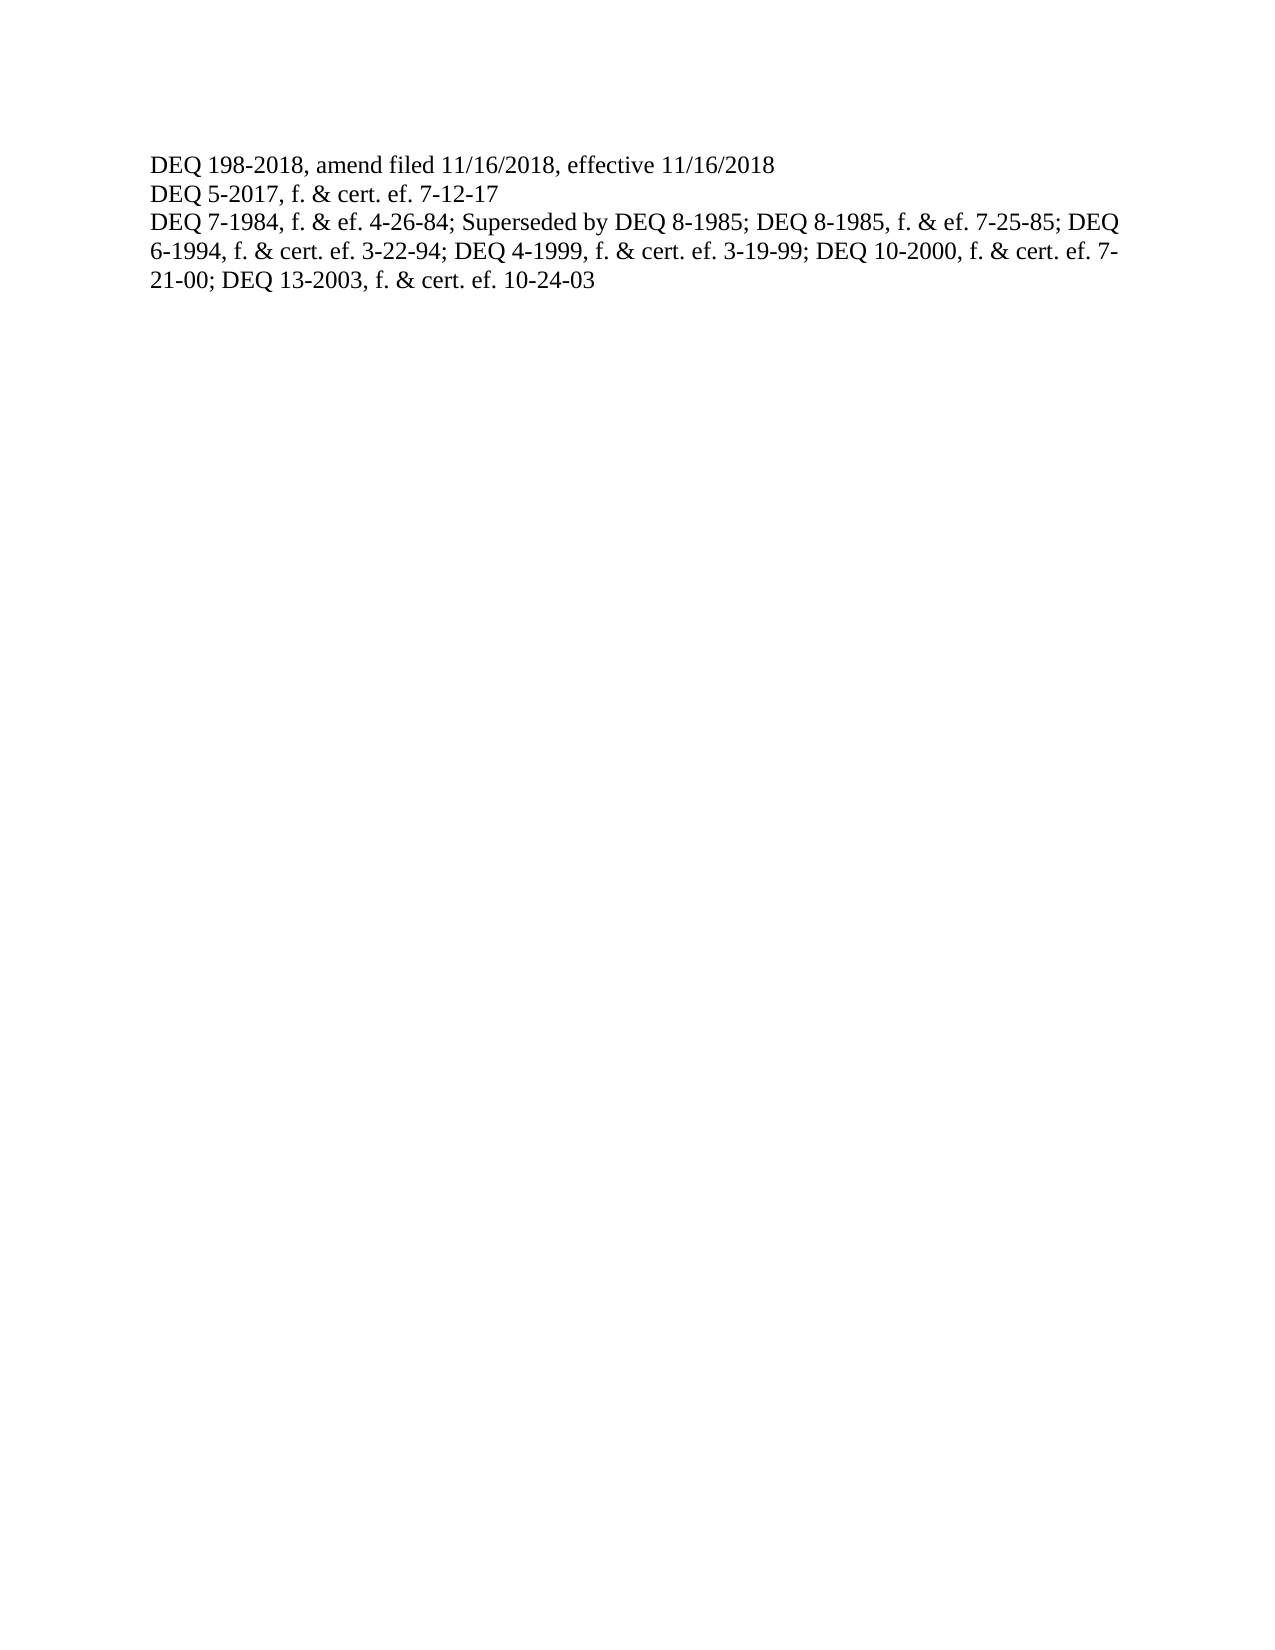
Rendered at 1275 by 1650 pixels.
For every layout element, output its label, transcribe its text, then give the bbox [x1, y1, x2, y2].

text DEQ 198-2018, amend filed 11/16/2018, effective 11/16/2018 [150, 150, 1125, 179]
text DEQ 7-1984, f. & ef. 4-26-84; Superseded by DEQ 8-1985; DEQ 8-1985, f. & ef. 7-25-85; DEQ 6-1994, f. & cert. ef. 3-22-94; DEQ 4-1999, f. & cert. ef. 3-19-99; DEQ 10-2000, f. & cert. ef. 7-21-00; DEQ 13-2003, f. & cert. ef. 10-24-03 [150, 207, 1125, 294]
text DEQ 5-2017, f. & cert. ef. 7-12-17 [150, 179, 1125, 207]
